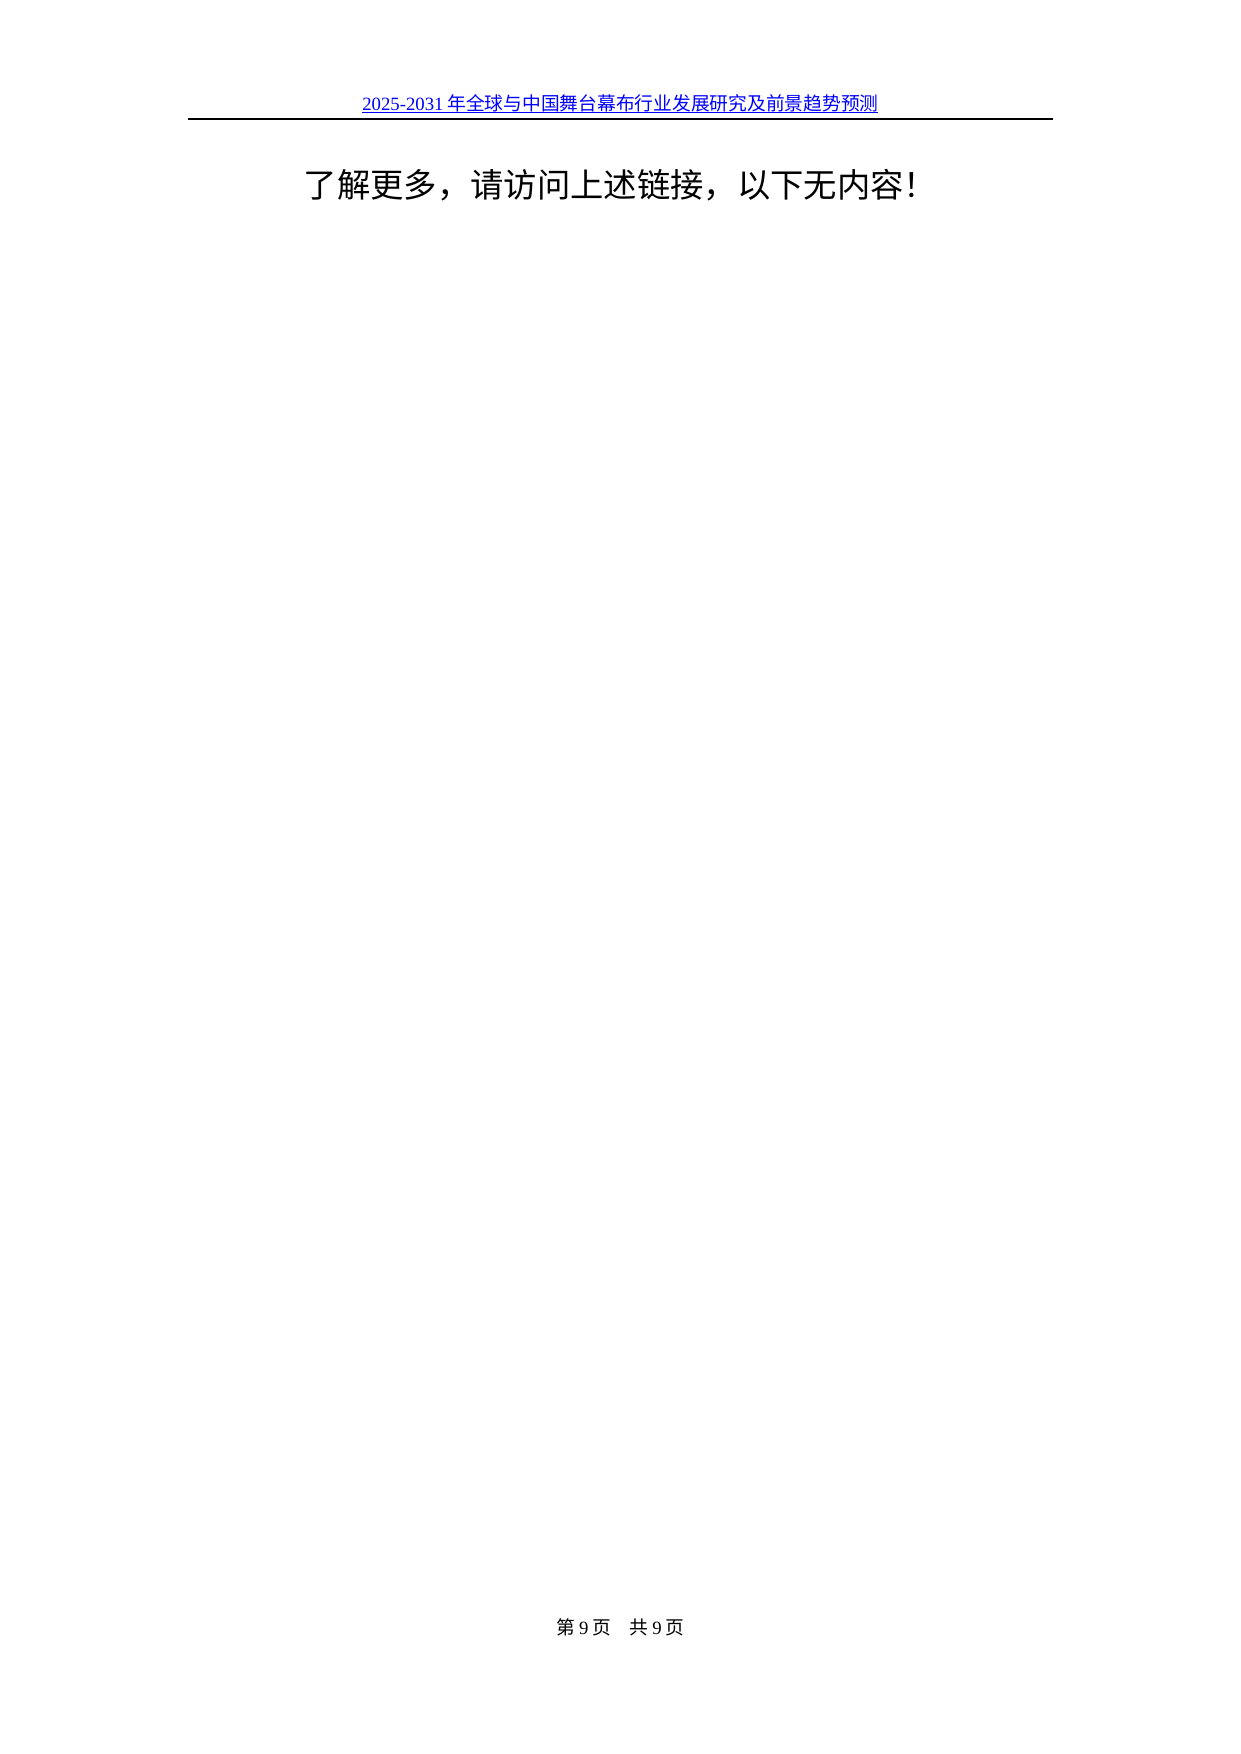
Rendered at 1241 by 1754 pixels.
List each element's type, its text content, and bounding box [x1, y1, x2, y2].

title 了解更多，请访问上述链接，以下无内容！ [187, 150, 1053, 215]
